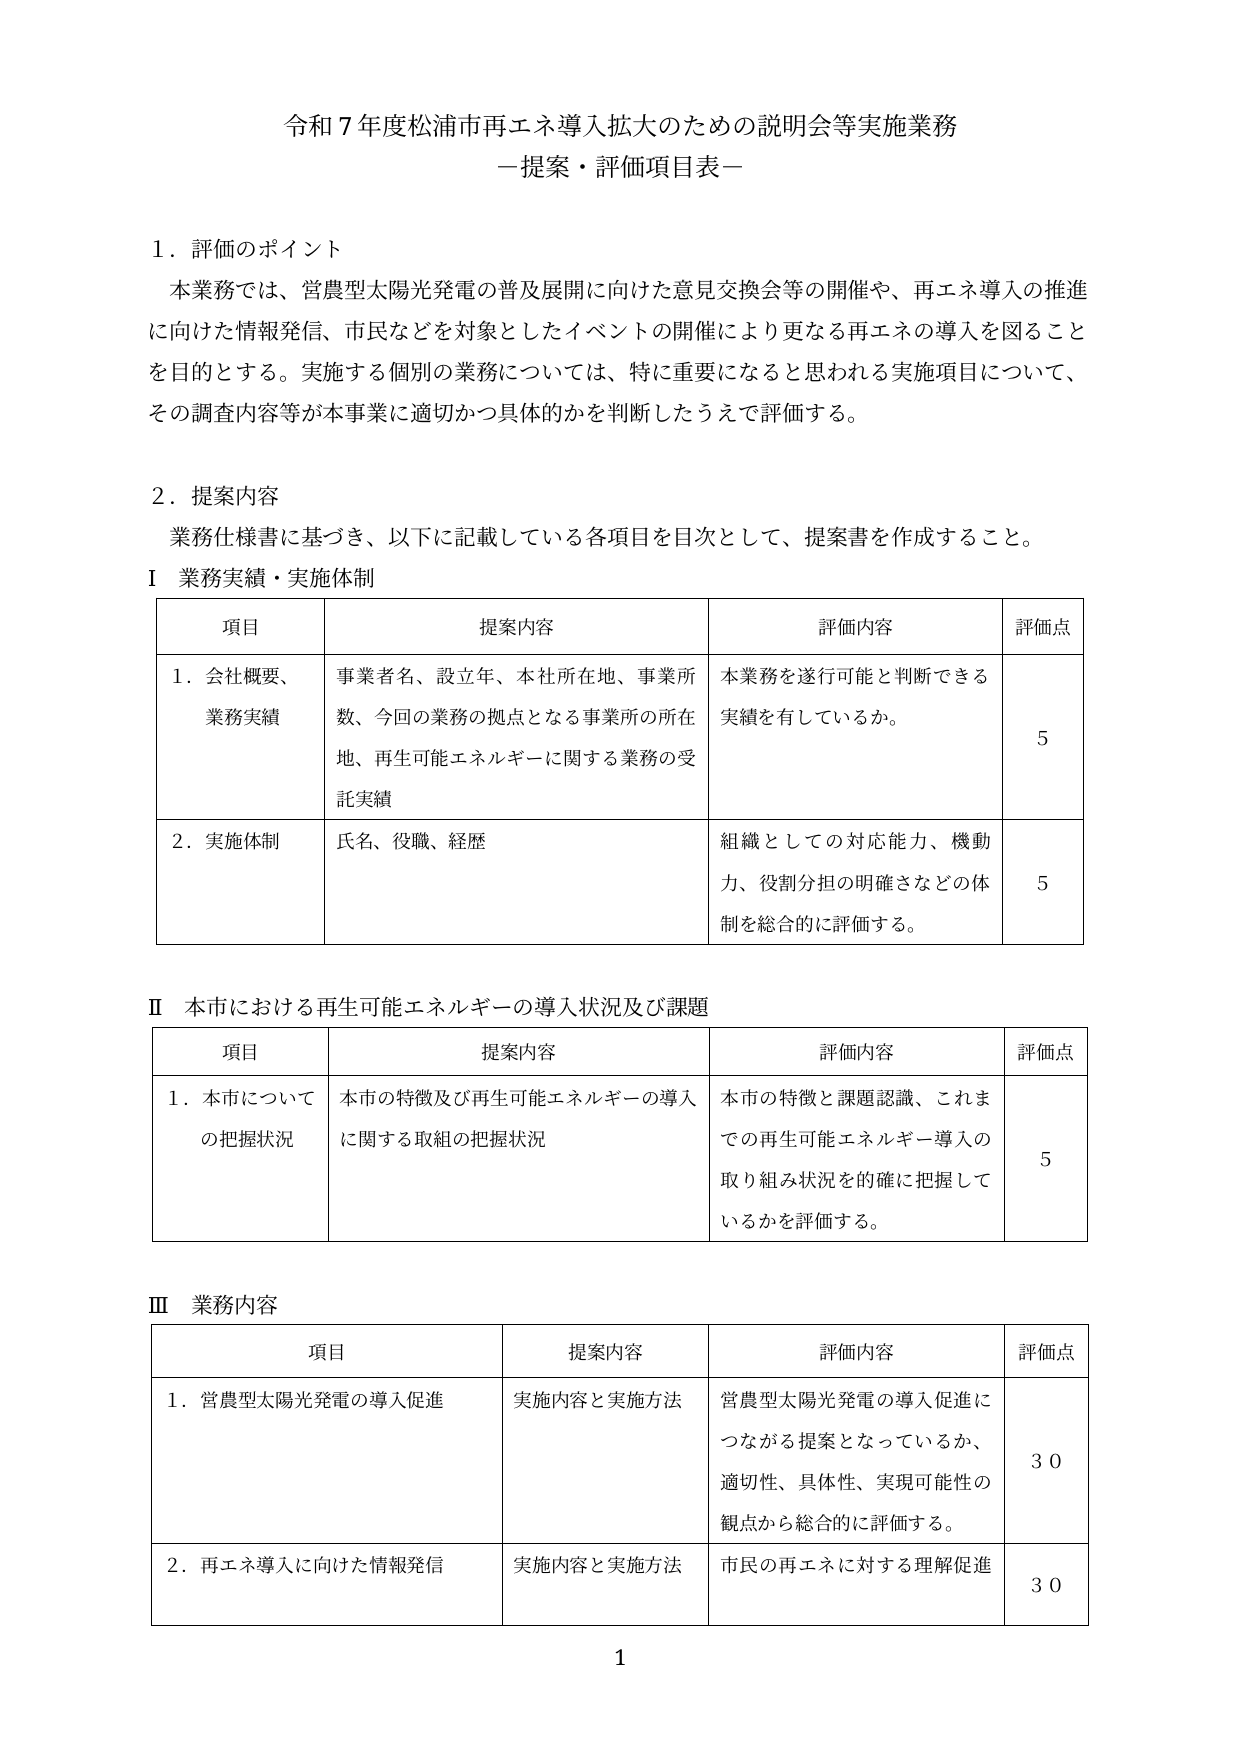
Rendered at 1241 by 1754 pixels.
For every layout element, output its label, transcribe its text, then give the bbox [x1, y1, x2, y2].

table_header 項目 [153, 1028, 328, 1075]
table_header 評価点 [1005, 1325, 1088, 1377]
table_cell ５ [1003, 655, 1083, 819]
text ２．提案内容 [148, 474, 1092, 515]
table_header 評価点 [1003, 599, 1083, 653]
table_cell 事業者名、設立年、本社所在地、事業所数、今回の業務の拠点となる事業所の所在地、再生可能エネルギーに関する業務の受託実績 [325, 655, 708, 819]
table_header 提案内容 [329, 1028, 709, 1075]
table_header 評価内容 [709, 599, 1002, 653]
text Ⅱ 本市における再生可能エネルギーの導入状況及び課題 [148, 986, 1092, 1027]
text １．評価のポイント [148, 227, 1092, 268]
table_cell １．営農型太陽光発電の導入促進 [152, 1378, 502, 1543]
table_cell ３０ [1005, 1544, 1088, 1625]
table_cell 組織としての対応能力、機動力、役割分担の明確さなどの体制を総合的に評価する。 [709, 820, 1002, 944]
table_cell 実施内容と実施方法 [503, 1378, 708, 1543]
text Ⅰ 業務実績・実施体制 [148, 556, 1092, 598]
table_header 項目 [152, 1325, 502, 1377]
text 業務仕様書に基づき、以下に記載している各項目を目次として、提案書を作成すること。 [148, 515, 1092, 556]
table_cell 氏名、役職、経歴 [325, 820, 708, 944]
table_cell 本業務を遂行可能と判断できる実績を有しているか。 [709, 655, 1002, 819]
table_cell 営農型太陽光発電の導入促進につながる提案となっているか、適切性、具体性、実現可能性の観点から総合的に評価する。 [709, 1378, 1004, 1543]
table_header 提案内容 [325, 599, 708, 653]
table_cell ３０ [1005, 1378, 1088, 1543]
table_cell ５ [1005, 1076, 1087, 1241]
text 令和7年度松浦市再エネ導入拡大のための説明会等実施業務 [148, 104, 1092, 145]
table_header 評価点 [1005, 1028, 1087, 1075]
text －提案・評価項目表－ [148, 145, 1092, 186]
table_cell ２．実施体制 [157, 820, 324, 944]
table_cell 本市の特徴及び再生可能エネルギーの導入に関する取組の把握状況 [329, 1076, 709, 1241]
table_header 提案内容 [503, 1325, 708, 1377]
table_cell ２．再エネ導入に向けた情報発信 [152, 1544, 502, 1625]
table_cell 実施内容と実施方法 [503, 1544, 708, 1625]
text 本業務では、営農型太陽光発電の普及展開に向けた意見交換会等の開催や、再エネ導入の推進に向けた情報発信、市民などを対象としたイベントの開催により更なる再エネの導入を図ることを目的とする。実施する個別の業務については、特に重要になると思われる実施項目について、その調査内容等が本事業に適切かつ具体的かを判断したうえで評価する。 [148, 268, 1092, 433]
text Ⅲ 業務内容 [148, 1283, 1092, 1324]
table_header 項目 [157, 599, 324, 653]
table_cell ５ [1003, 820, 1083, 944]
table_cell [709, 1544, 1004, 1625]
table_header 評価内容 [709, 1325, 1004, 1377]
table_cell １．本市についての把握状況 [153, 1076, 328, 1241]
table_header 評価内容 [710, 1028, 1004, 1075]
table_cell １．会社概要、 業務実績 [157, 655, 324, 819]
table_cell 本市の特徴と課題認識、これまでの再生可能エネルギー導入の取り組み状況を的確に把握しているかを評価する。 [710, 1076, 1004, 1241]
